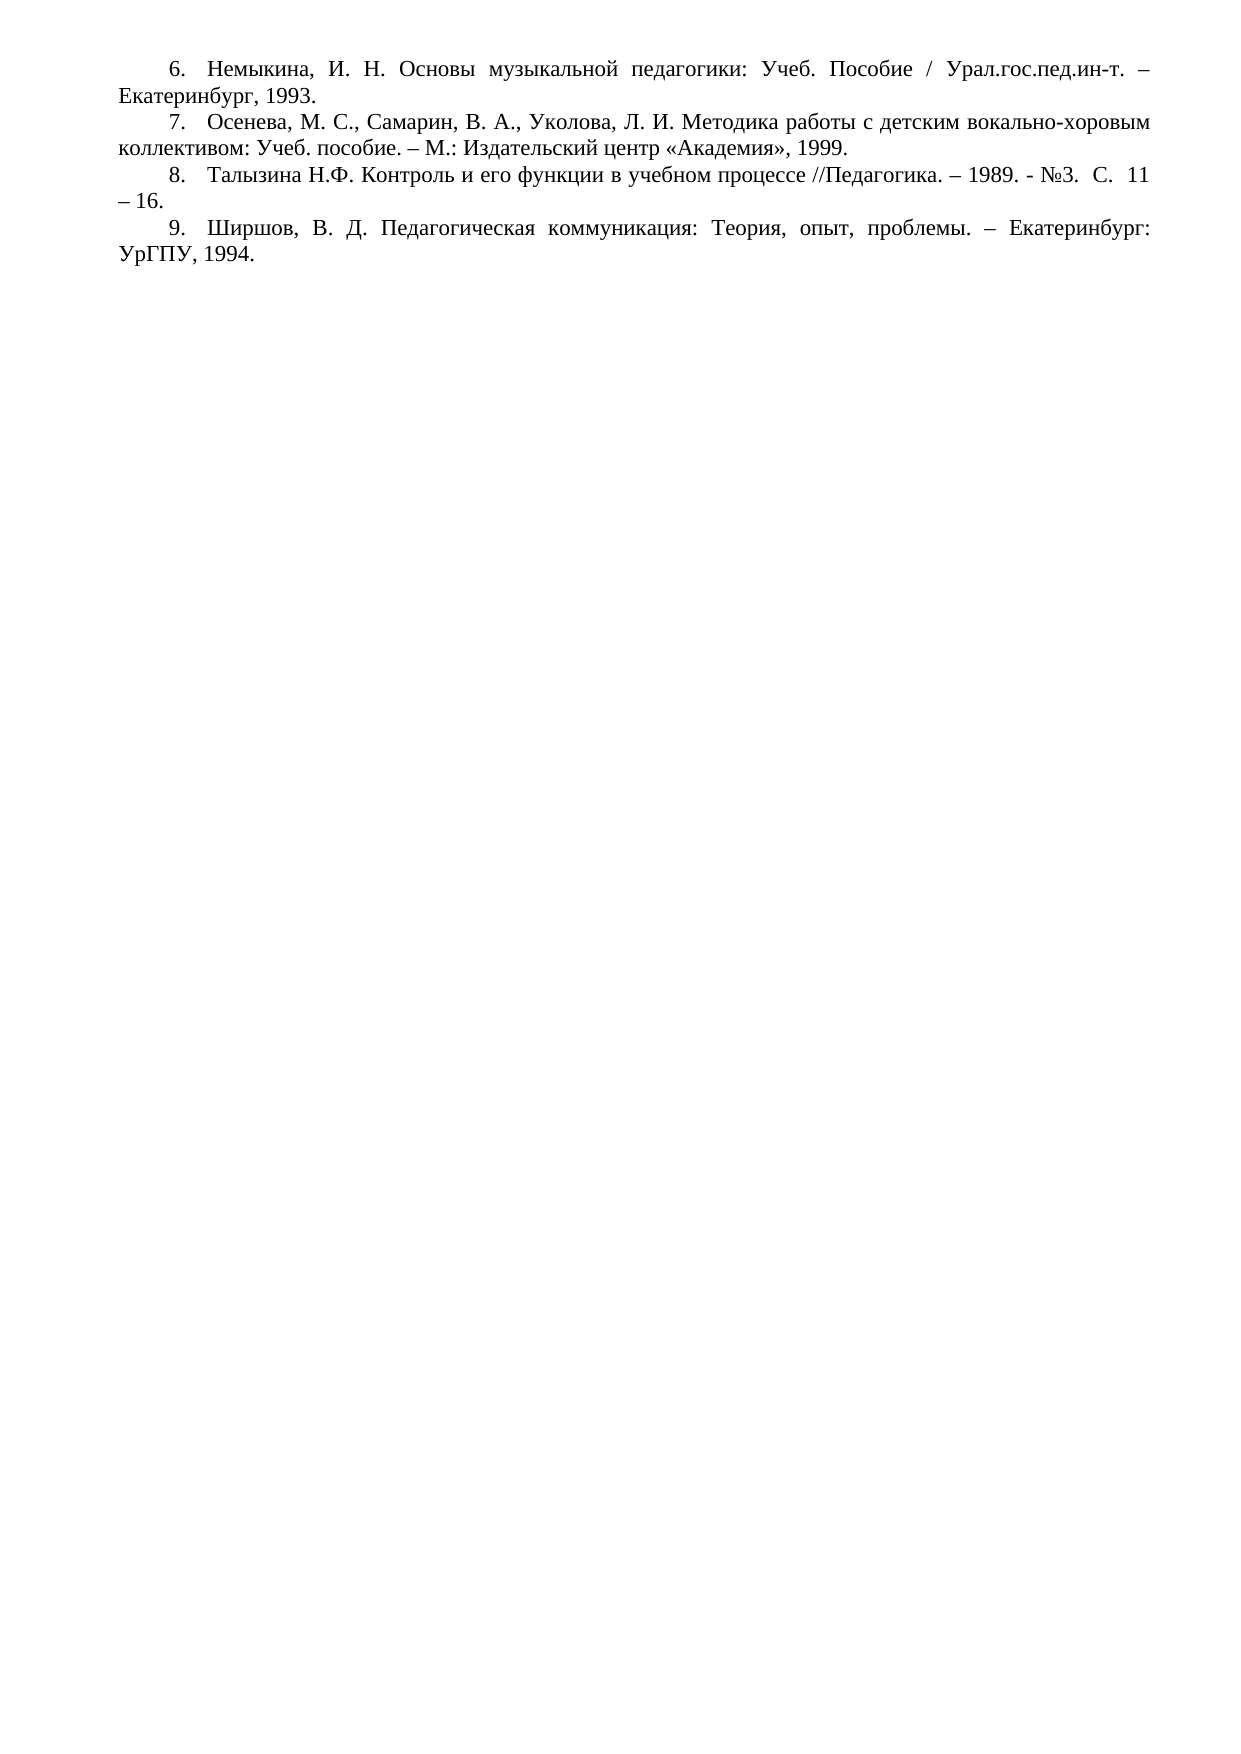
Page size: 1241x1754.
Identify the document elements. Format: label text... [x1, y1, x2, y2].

list Осенева, М. С., Самарин, В. А., Уколова, Л. И. Методика работы с детским вокально-хоровым коллективом: Учеб. пособие. – М.: Издательский центр «Академия», 1999. [118, 108, 1152, 161]
list Ширшов, В. Д. Педагогическая коммуникация: Теория, опыт, проблемы. – Екатеринбург: УрГПУ, 1994. [118, 213, 1152, 266]
list Немыкина, И. Н. Основы музыкальной педагогики: Учеб. Пособие / Урал.гос.пед.ин-т. – Екатеринбург, 1993. [118, 55, 1152, 108]
list Талызина Н.Ф. Контроль и его функции в учебном процессе //Педагогика. – 1989. - №3. С. 11 – 16. [118, 161, 1152, 213]
